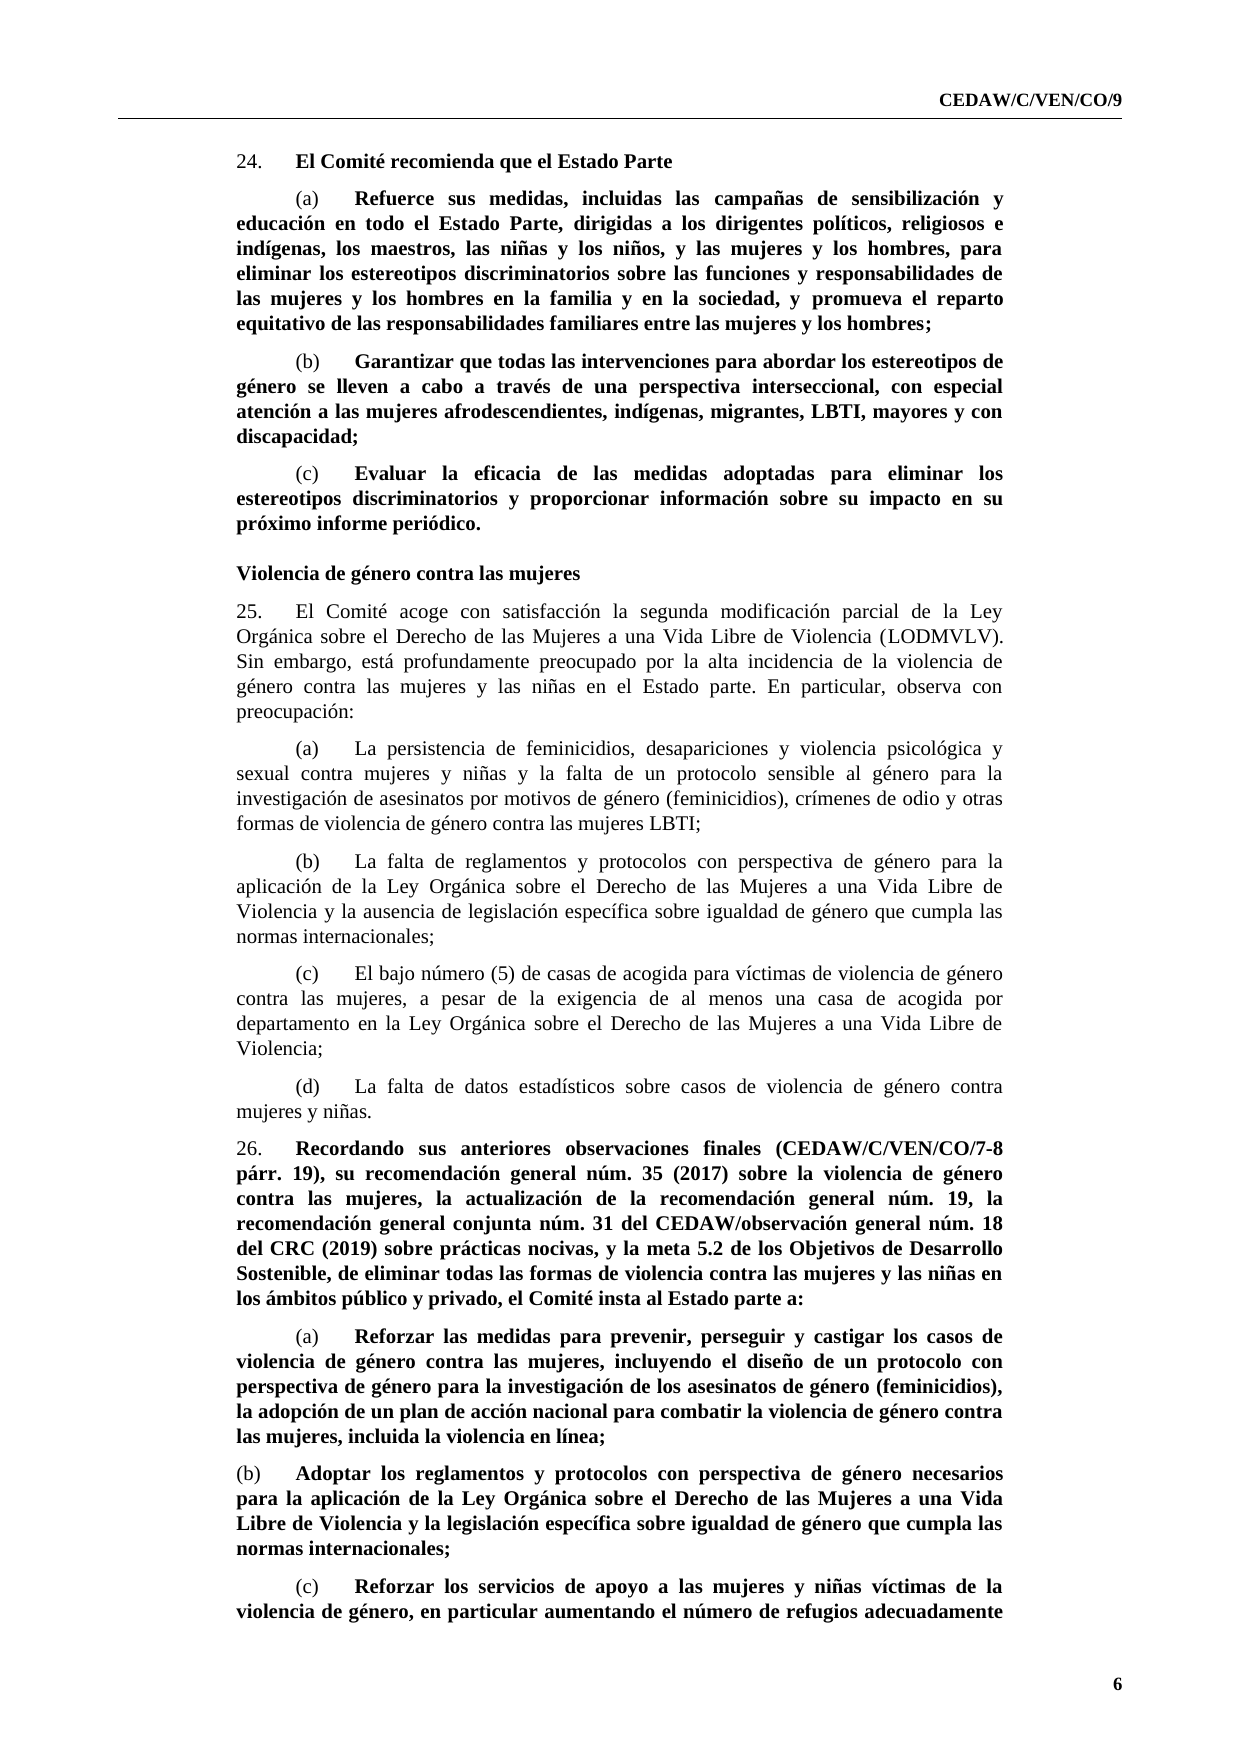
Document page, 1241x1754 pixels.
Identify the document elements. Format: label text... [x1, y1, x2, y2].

text (b) La falta de reglamentos y protocolos con perspectiva de género para la aplicación de la Ley Orgánica sobre el Derecho de las Mujeres a una Vida Libre de Violencia y la ausencia de legislación específica sobre igualdad de género que cumpla las normas internacionales; [236, 848, 1004, 948]
text 26. Recordando sus anteriores observaciones finales (CEDAW/C/VEN/CO/7-8 párr. 19), su recomendación general núm. 35 (2017) sobre la violencia de género contra las mujeres, la actualización de la recomendación general núm. 19, la recomendación general conjunta núm. 31 del CEDAW/observación general núm. 18 del CRC (2019) sobre prácticas nocivas, y la meta 5.2 de los Objetivos de Desarrollo Sostenible, de eliminar todas las formas de violencia contra las mujeres y las niñas en los ámbitos público y privado, el Comité insta al Estado parte a: [236, 1135, 1004, 1310]
text (c) Evaluar la eficacia de las medidas adoptadas para eliminar los estereotipos discriminatorios y proporcionar información sobre su impacto en su próximo informe periódico. [236, 460, 1004, 535]
text (b) Garantizar que todas las intervenciones para abordar los estereotipos de género se lleven a cabo a través de una perspectiva interseccional, con especial atención a las mujeres afrodescendientes, indígenas, migrantes, LBTI, mayores y con discapacidad; [236, 348, 1004, 448]
text Violencia de género contra las mujeres [118, 560, 1004, 585]
text (a) Reforzar las medidas para prevenir, perseguir y castigar los casos de violencia de género contra las mujeres, incluyendo el diseño de un protocolo con perspectiva de género para la investigación de los asesinatos de género (feminicidios), la adopción de un plan de acción nacional para combatir la violencia de género contra las mujeres, incluida la violencia en línea; [236, 1323, 1004, 1448]
text (a) Refuerce sus medidas, incluidas las campañas de sensibilización y educación en todo el Estado Parte, dirigidas a los dirigentes políticos, religiosos e indígenas, los maestros, las niñas y los niños, y las mujeres y los hombres, para eliminar los estereotipos discriminatorios sobre las funciones y responsabilidades de las mujeres y los hombres en la familia y en la sociedad, y promueva el reparto equitativo de las responsabilidades familiares entre las mujeres y los hombres; [236, 185, 1004, 335]
text (a) La persistencia de feminicidios, desapariciones y violencia psicológica y sexual contra mujeres y niñas y la falta de un protocolo sensible al género para la investigación de asesinatos por motivos de género (feminicidios), crímenes de odio y otras formas de violencia de género contra las mujeres LBTI; [236, 735, 1004, 835]
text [236, 1573, 1004, 1623]
text (c) El bajo número (5) de casas de acogida para víctimas de violencia de género contra las mujeres, a pesar de la exigencia de al menos una casa de acogida por departamento en la Ley Orgánica sobre el Derecho de las Mujeres a una Vida Libre de Violencia; [236, 960, 1004, 1060]
text 24. El Comité recomienda que el Estado Parte [236, 148, 1004, 173]
text (b) Adoptar los reglamentos y protocolos con perspectiva de género necesarios para la aplicación de la Ley Orgánica sobre el Derecho de las Mujeres a una Vida Libre de Violencia y la legislación específica sobre igualdad de género que cumpla las normas internacionales; [236, 1460, 1004, 1560]
text 25. El Comité acoge con satisfacción la segunda modificación parcial de la Ley Orgánica sobre el Derecho de las Mujeres a una Vida Libre de Violencia (LODMVLV). Sin embargo, está profundamente preocupado por la alta incidencia de la violencia de género contra las mujeres y las niñas en el Estado parte. En particular, observa con preocupación: [236, 598, 1004, 723]
text (d) La falta de datos estadísticos sobre casos de violencia de género contra mujeres y niñas. [236, 1073, 1004, 1123]
